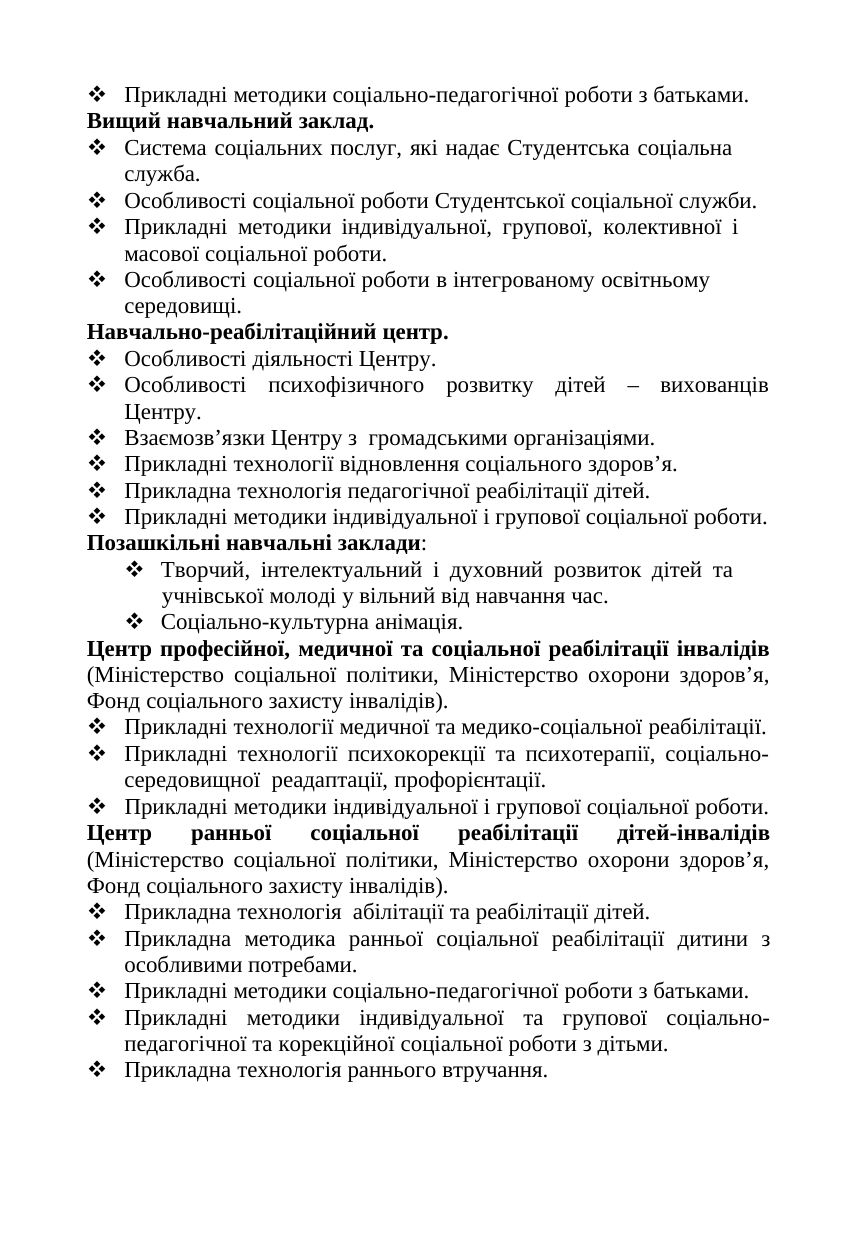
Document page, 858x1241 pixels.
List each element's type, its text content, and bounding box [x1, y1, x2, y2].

list Особливості психофізичного розвитку дітей – вихованців Центру. [87, 371, 770, 424]
list Прикладні технології психокорекції та психотерапії, соціально- середовищної реадаптації, профорієнтації. [87, 740, 770, 793]
text Центр професійної, медичної та соціальної реабілітації інвалідів (Міністерство соціальної політики, Міністерство охорони здоров’я, Фонд соціального захисту інвалідів). [87, 635, 770, 714]
list Соціально-культурна анімація. [124, 608, 834, 635]
list Прикладні методики соціально-педагогічної роботи з батьками. [87, 977, 834, 1004]
subtitle Вищий навчальний заклад. [87, 108, 834, 134]
list Прикладна технологія педагогічної реабілітації дітей. [87, 477, 834, 503]
list Особливості діяльності Центру. [87, 345, 834, 371]
list Прикладні технології відновлення соціального здоров’я. [87, 450, 834, 477]
list Прикладна технологія абілітації та реабілітації дітей. [87, 898, 834, 925]
list Прикладні технології медичної та медико-соціальної реабілітації. [87, 714, 834, 740]
list Особливості соціальної роботи Студентської соціальної служби. [87, 187, 834, 213]
list Особливості соціальної роботи в інтегрованому освітньому середовищі. [87, 266, 770, 319]
list Прикладні методики індивідуальної, групової, колективної і масової соціальної роботи. [87, 213, 770, 266]
list Прикладні методики індивідуальної і групової соціальної роботи. Центр ранньої соціальної реабілітації дітей-інвалідів (Міністерство соціальної політики, Міністерство охорони здоров’я, Фонд соціального захисту інвалідів). [87, 793, 770, 898]
list Система соціальних послуг, які надає Студентська соціальна служба. [87, 134, 770, 187]
subtitle Навчально-реабілітаційний центр. [87, 319, 834, 345]
subtitle Позашкільні навчальні заклади: [87, 529, 834, 556]
list Творчий, інтелектуальний і духовний розвиток дітей та учнівської молоді у вільний від навчання час. [124, 556, 770, 608]
list Прикладна методика ранньої соціальної реабілітації дитини з особливими потребами. [87, 925, 770, 977]
list Прикладні методики індивідуальної та групової соціально- педагогічної та корекційної соціальної роботи з дітьми. [87, 1004, 770, 1056]
list Взаємозв’язки Центру з громадськими організаціями. [87, 424, 834, 450]
list Прикладні методики індивідуальної і групової соціальної роботи. [87, 503, 834, 529]
list Прикладні методики соціально-педагогічної роботи з батьками. [87, 82, 834, 108]
list Прикладна технологія раннього втручання. [87, 1056, 834, 1083]
